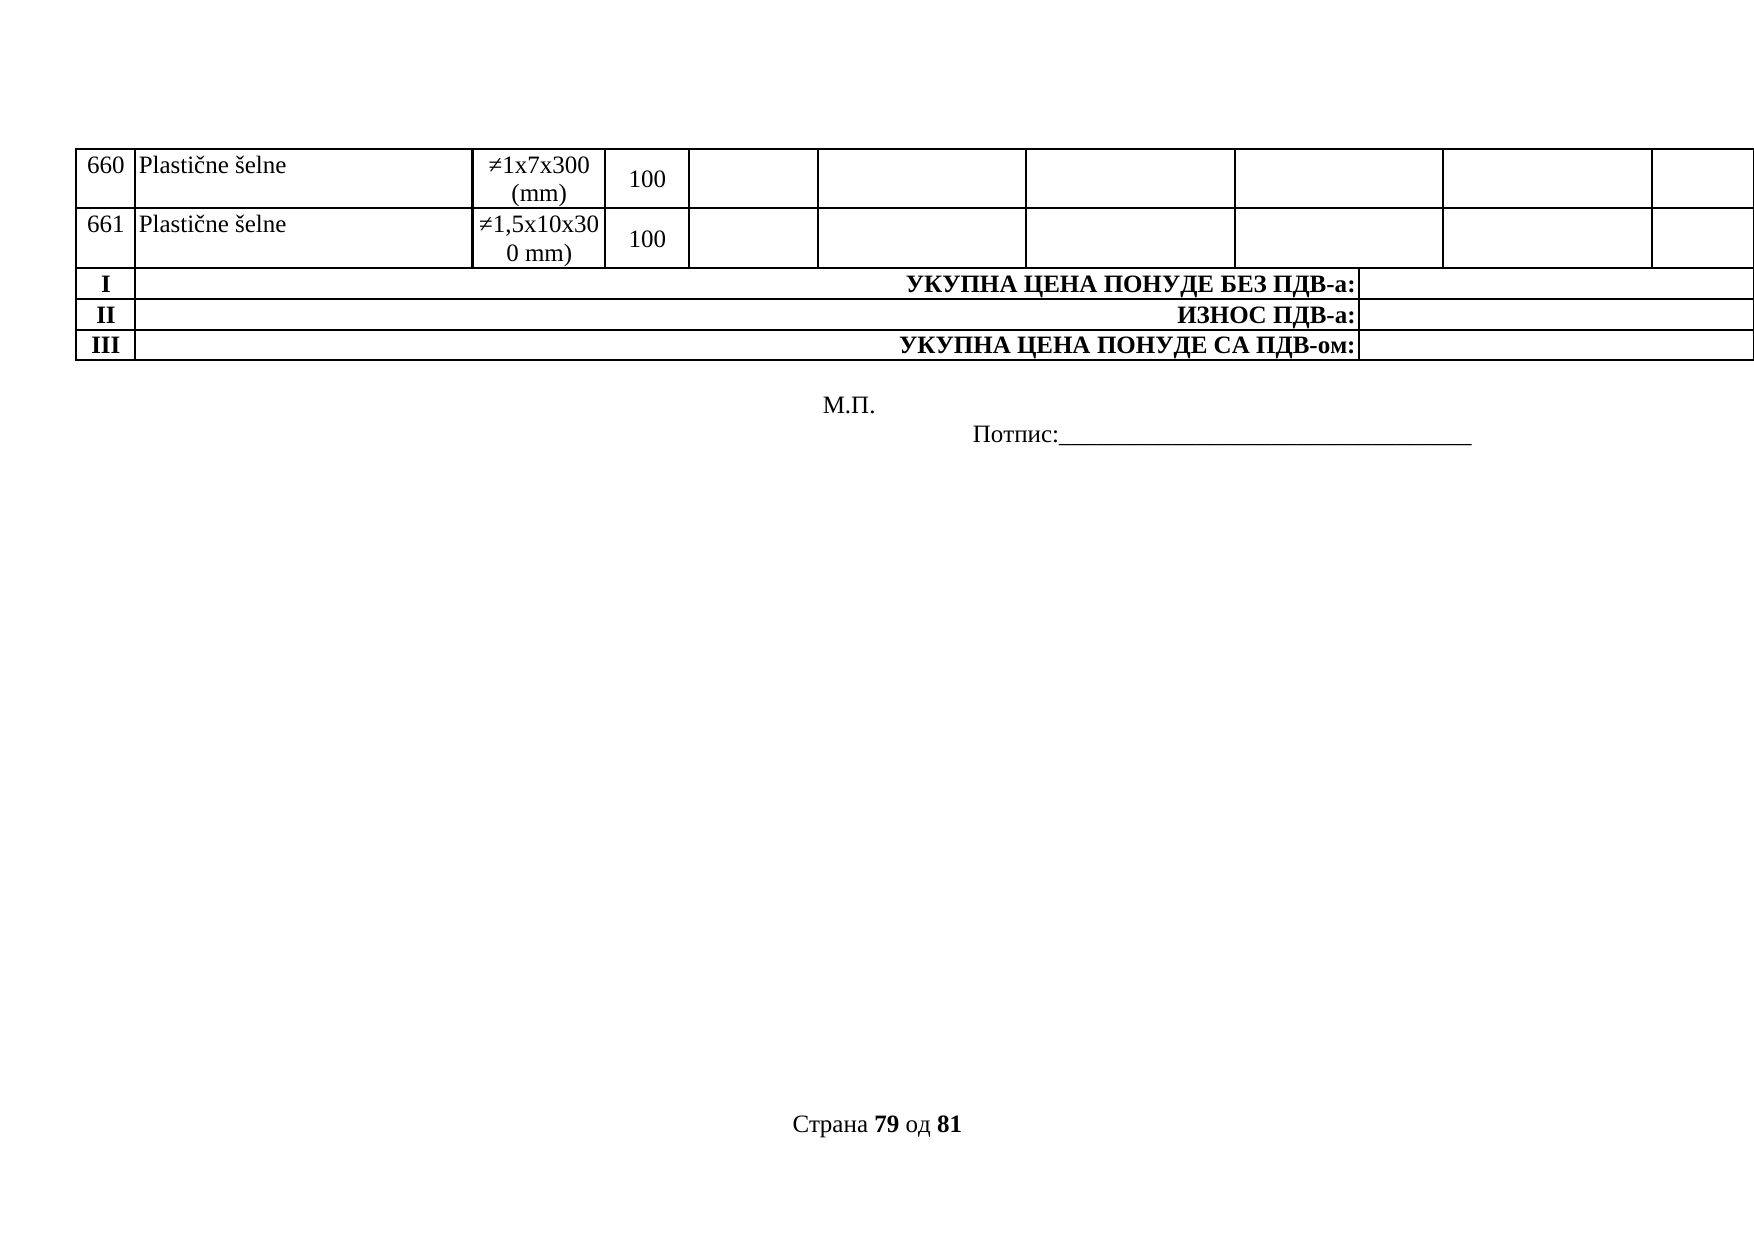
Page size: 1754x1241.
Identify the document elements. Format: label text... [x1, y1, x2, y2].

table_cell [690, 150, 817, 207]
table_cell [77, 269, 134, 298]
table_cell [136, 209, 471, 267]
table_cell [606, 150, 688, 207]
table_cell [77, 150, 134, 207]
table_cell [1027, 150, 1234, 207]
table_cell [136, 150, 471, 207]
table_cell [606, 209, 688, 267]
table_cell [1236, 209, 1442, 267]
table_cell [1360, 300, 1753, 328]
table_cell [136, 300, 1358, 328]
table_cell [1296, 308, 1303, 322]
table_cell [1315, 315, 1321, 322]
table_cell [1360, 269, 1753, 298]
text Потпис:_________________________________ [148, 419, 1606, 448]
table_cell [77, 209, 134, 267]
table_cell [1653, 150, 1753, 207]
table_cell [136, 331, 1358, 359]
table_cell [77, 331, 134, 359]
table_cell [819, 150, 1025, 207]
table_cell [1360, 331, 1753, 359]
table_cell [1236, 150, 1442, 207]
text М.П. [823, 390, 1606, 419]
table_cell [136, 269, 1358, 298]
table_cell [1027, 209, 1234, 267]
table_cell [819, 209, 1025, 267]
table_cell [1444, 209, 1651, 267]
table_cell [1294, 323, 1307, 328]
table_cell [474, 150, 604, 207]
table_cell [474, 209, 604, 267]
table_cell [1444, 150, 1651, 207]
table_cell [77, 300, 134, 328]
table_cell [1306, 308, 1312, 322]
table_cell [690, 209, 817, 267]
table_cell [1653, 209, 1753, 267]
